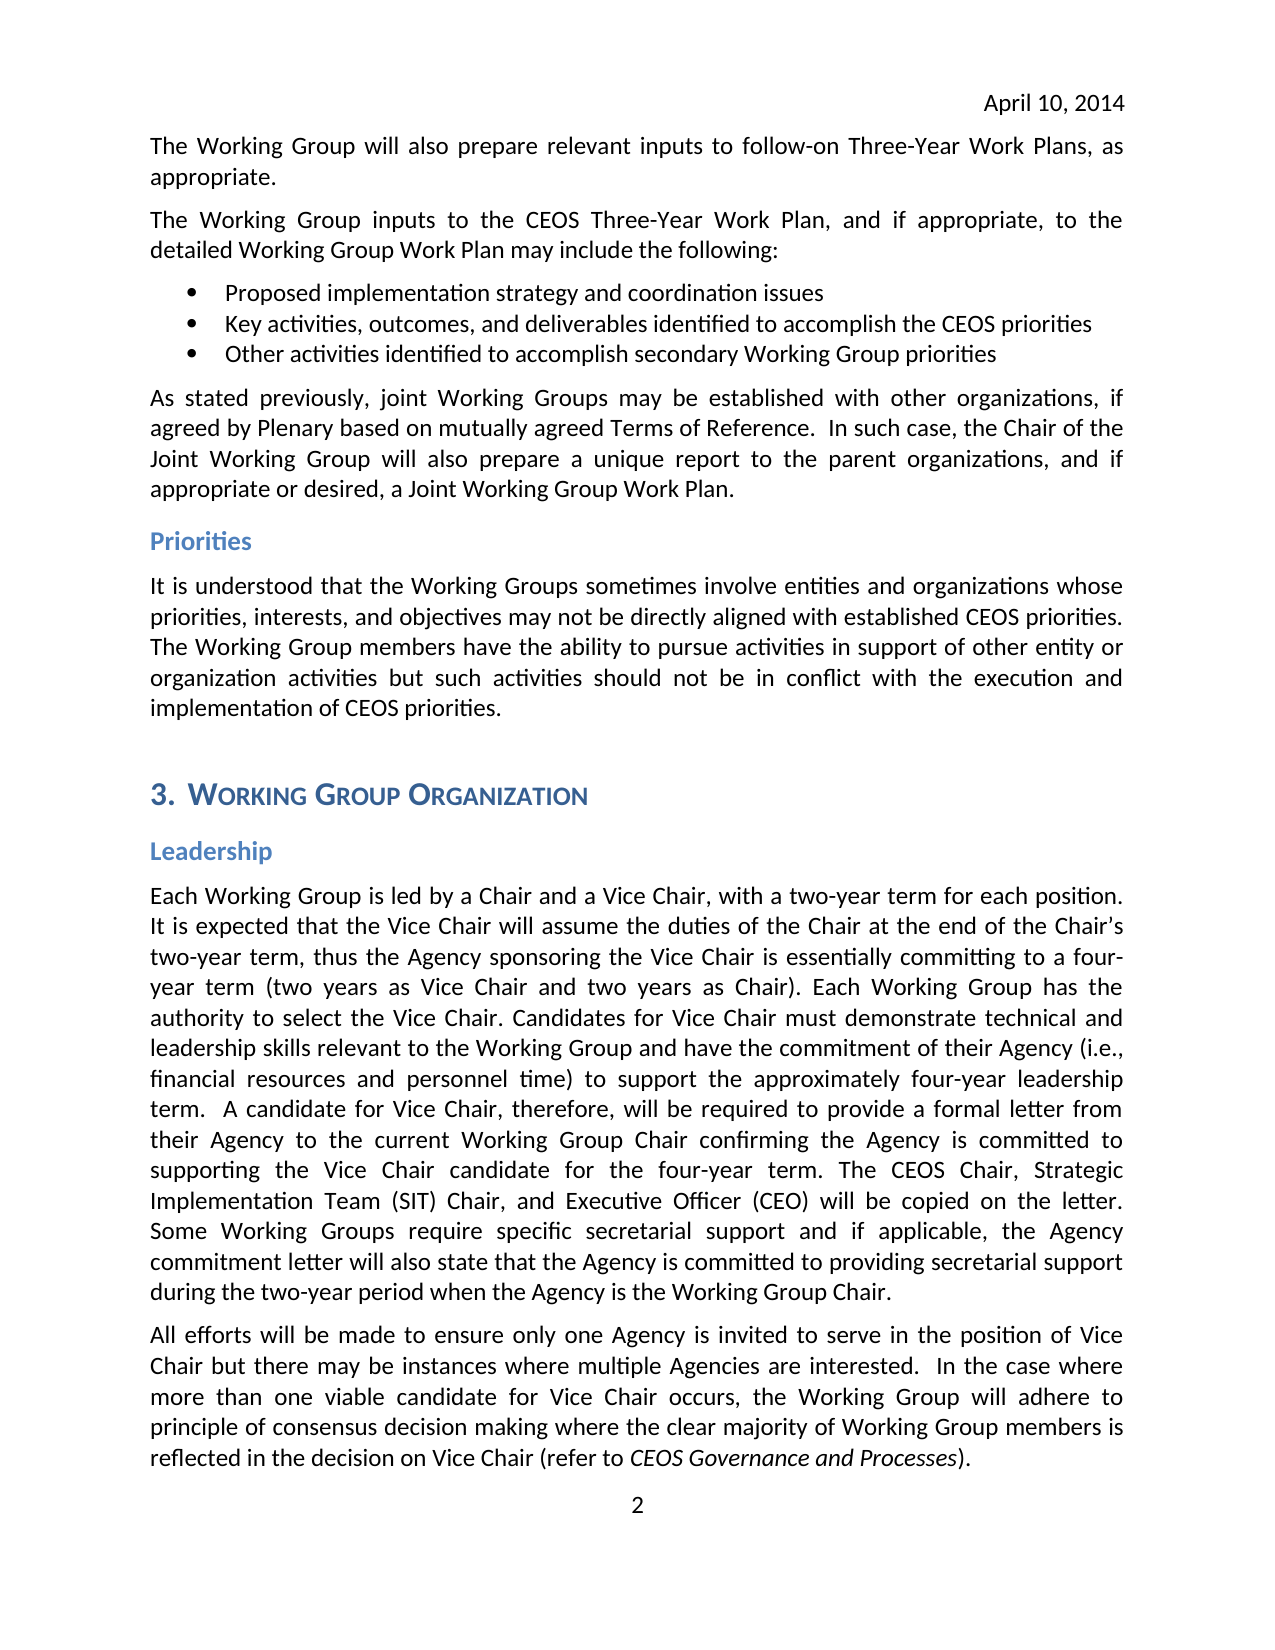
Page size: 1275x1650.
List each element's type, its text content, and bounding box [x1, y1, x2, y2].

subtitle Priorities [150, 524, 1125, 558]
list Other activities identified to accomplish secondary Working Group priorities [187, 339, 1125, 369]
text The Working Group will also prepare relevant inputs to follow-on Three-Year Work Plans, as appropriate. [150, 131, 1125, 192]
subtitle Leadership [150, 834, 1125, 867]
subtitle Working Group Organization [150, 773, 1125, 813]
text As stated previously, joint Working Groups may be established with other organizations, if agreed by Plenary based on mutually agreed Terms of Reference. In such case, the Chair of the Joint Working Group will also prepare a unique report to the parent organizations, and if appropriate or desired, a Joint Working Group Work Plan. [150, 382, 1125, 504]
text All efforts will be made to ensure only one Agency is invited to serve in the position of Vice Chair but there may be instances where multiple Agencies are interested. In the case where more than one viable candidate for Vice Chair occurs, the Working Group will adhere to principle of consensus decision making where the clear majority of Working Group members is reflected in the decision on Vice Chair (refer to CEOS Governance and Processes). [150, 1319, 1125, 1472]
text The Working Group inputs to the CEOS Three-Year Work Plan, and if appropriate, to the detailed Working Group Work Plan may include the following: [150, 204, 1125, 265]
text It is understood that the Working Groups sometimes involve entities and organizations whose priorities, interests, and objectives may not be directly aligned with established CEOS priorities. The Working Group members have the ability to pursue activities in support of other entity or organization activities but such activities should not be in conflict with the execution and implementation of CEOS priorities. [150, 570, 1125, 723]
list Proposed implementation strategy and coordination issues [187, 278, 1125, 308]
text Each Working Group is led by a Chair and a Vice Chair, with a two-year term for each position. It is expected that the Vice Chair will assume the duties of the Chair at the end of the Chair’s two-year term, thus the Agency sponsoring the Vice Chair is essentially committing to a four-year term (two years as Vice Chair and two years as Chair). Each Working Group has the authority to select the Vice Chair. Candidates for Vice Chair must demonstrate technical and leadership skills relevant to the Working Group and have the commitment of their Agency (i.e., financial resources and personnel time) to support the approximately four-year leadership term. A candidate for Vice Chair, therefore, will be required to provide a formal letter from their Agency to the current Working Group Chair confirming the Agency is committed to supporting the Vice Chair candidate for the four-year term. The CEOS Chair, Strategic Implementation Team (SIT) Chair, and Executive Officer (CEO) will be copied on the letter. Some Working Groups require specific secretarial support and if applicable, the Agency commitment letter will also state that the Agency is committed to providing secretarial support during the two-year period when the Agency is the Working Group Chair. [150, 880, 1125, 1307]
list Key activities, outcomes, and deliverables identified to accomplish the CEOS priorities [187, 308, 1125, 339]
